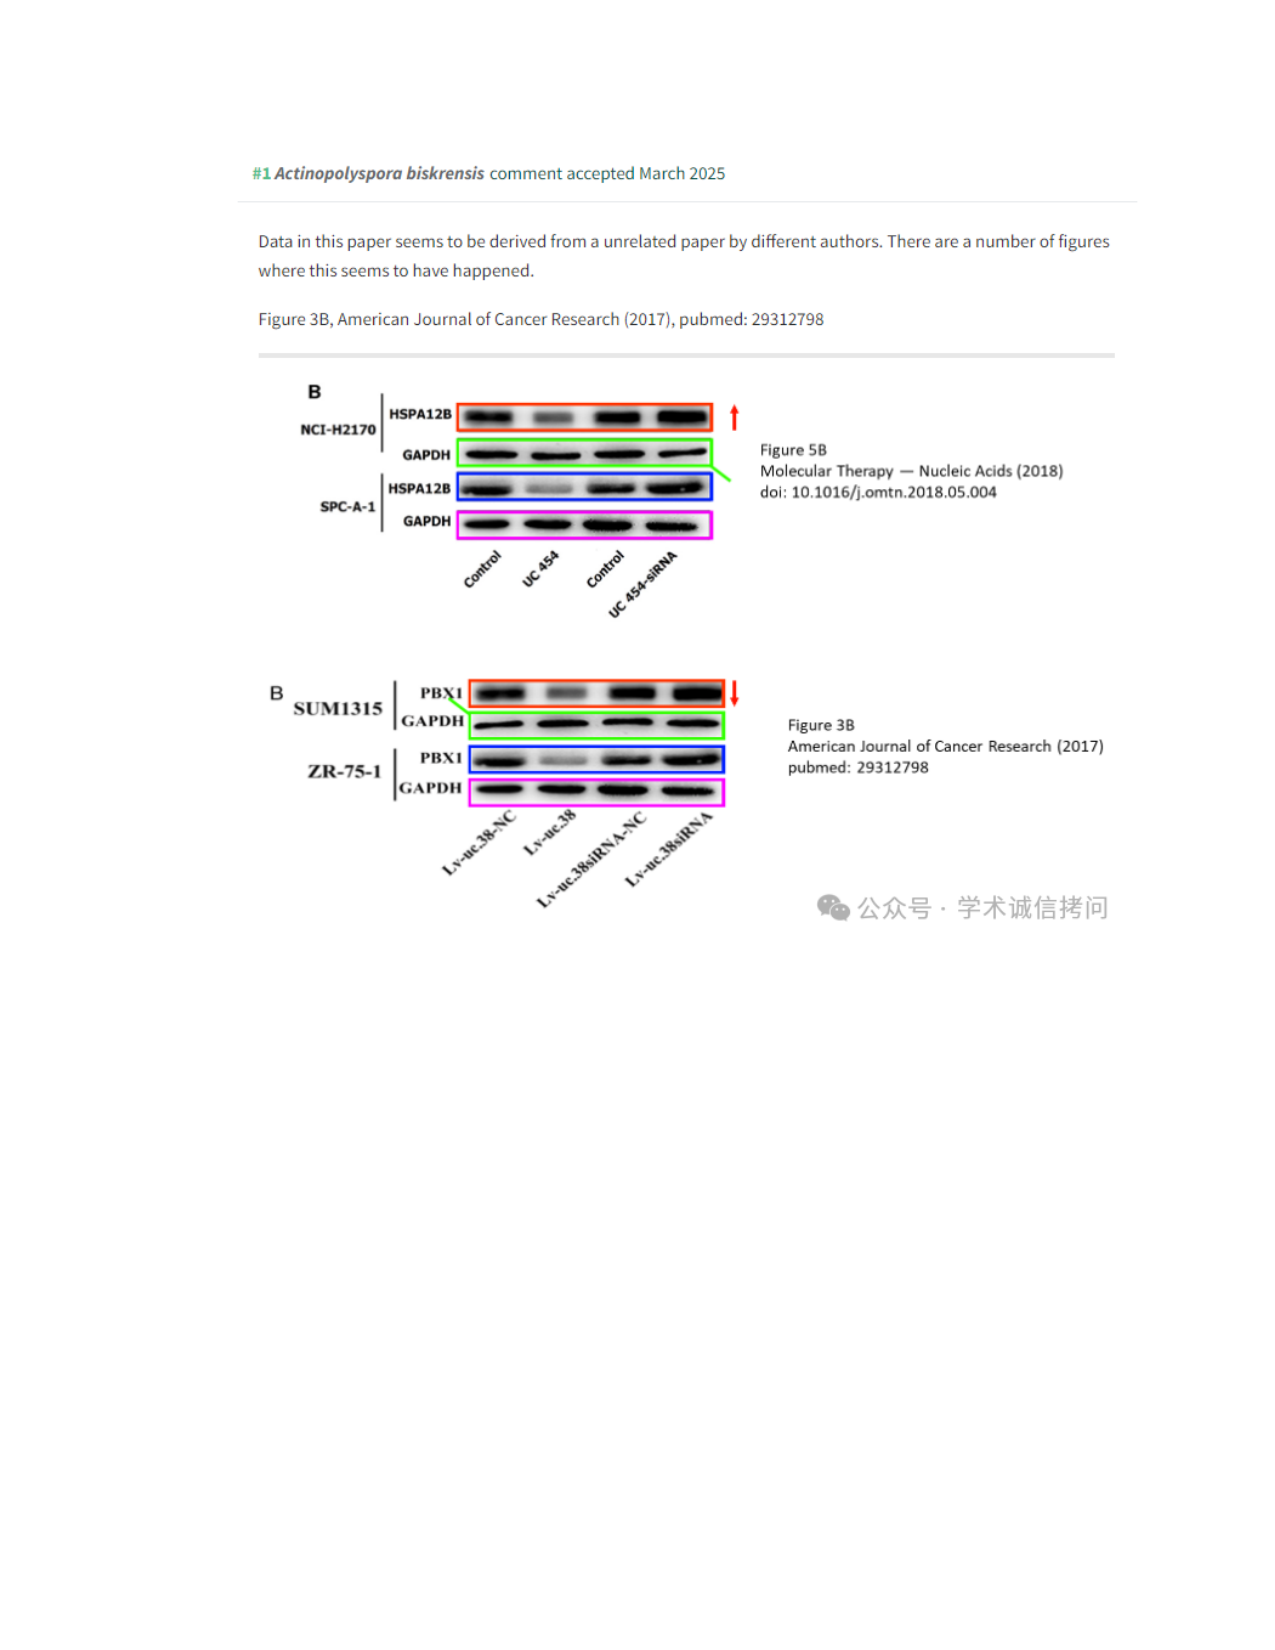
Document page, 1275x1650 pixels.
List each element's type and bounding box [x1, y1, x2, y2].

picture [237, 150, 1138, 945]
